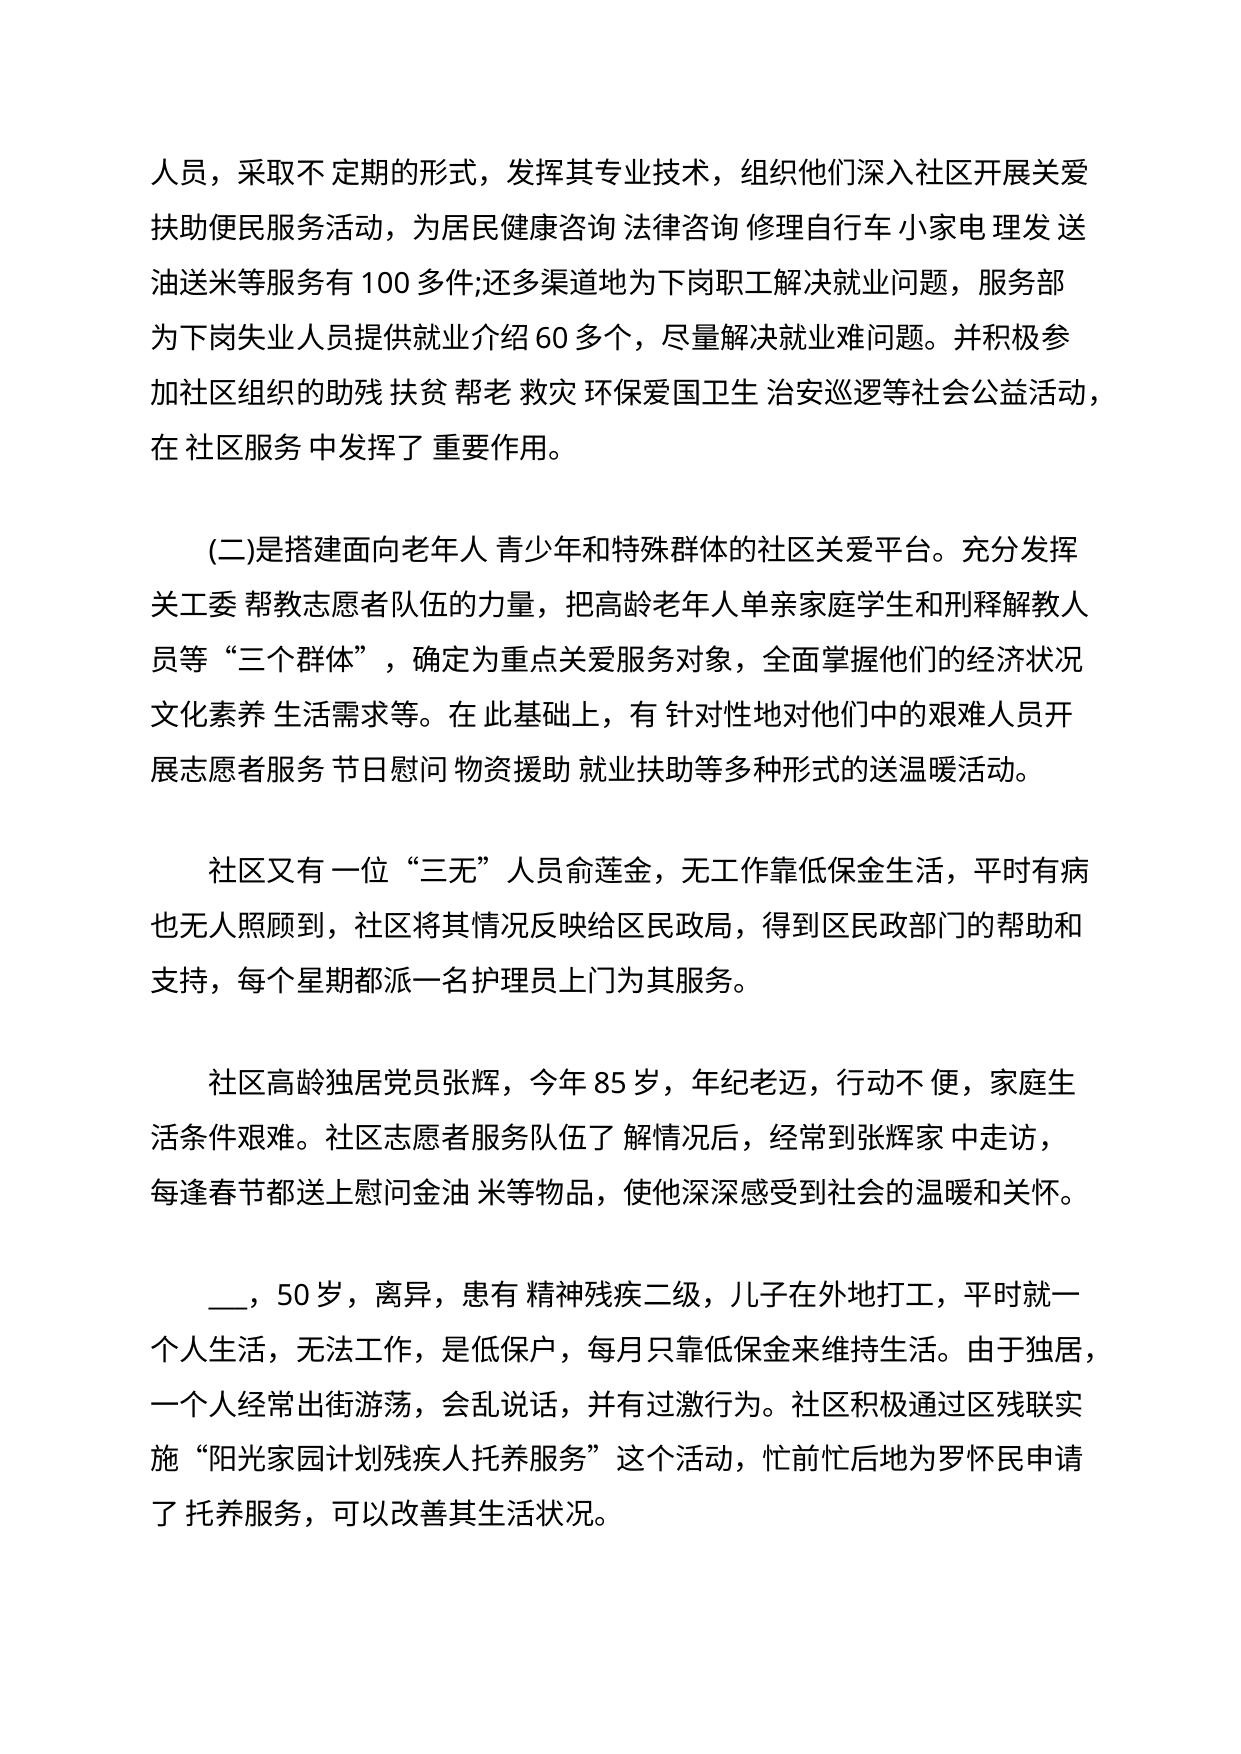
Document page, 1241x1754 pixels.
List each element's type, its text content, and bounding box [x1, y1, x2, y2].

text (二)是搭建面向老年人 青少年和特殊群体的社区关爱平台。充分发挥关工委 帮教志愿者队伍的力量，把高龄老年人单亲家庭学生和刑释解教人员等“三个群体”，确定为重点关爱服务对象，全面掌握他们的经济状况 文化素养 生活需求等。在 此基础上，有 针对性地对他们中的艰难人员开展志愿者服务 节日慰问 物资援助 就业扶助等多种形式的送温暖活动。 [150, 526, 1090, 788]
text 社区又有 一位“三无”人员俞莲金，无工作靠低保金生活，平时有病也无人照顾到，社区将其情况反映给区民政局，得到区民政部门的帮助和支持，每个星期都派一名护理员上门为其服务。 [150, 848, 1090, 1000]
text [150, 150, 1090, 467]
text ___，50岁，离异，患有 精神残疾二级，儿子在外地打工，平时就一个人生活，无法工作，是低保户，每月只靠低保金来维持生活。由于独居，一个人经常出街游荡，会乱说话，并有过激行为。社区积极通过区残联实施“阳光家园计划残疾人托养服务”这个活动，忙前忙后地为罗怀民申请了 托养服务，可以改善其生活状况。 [150, 1271, 1090, 1533]
text 社区高龄独居党员张辉，今年85岁，年纪老迈，行动不 便，家庭生活条件艰难。社区志愿者服务队伍了 解情况后，经常到张辉家 中走访，每逢春节都送上慰问金油 米等物品，使他深深感受到社会的温暖和关怀。 [150, 1059, 1090, 1212]
